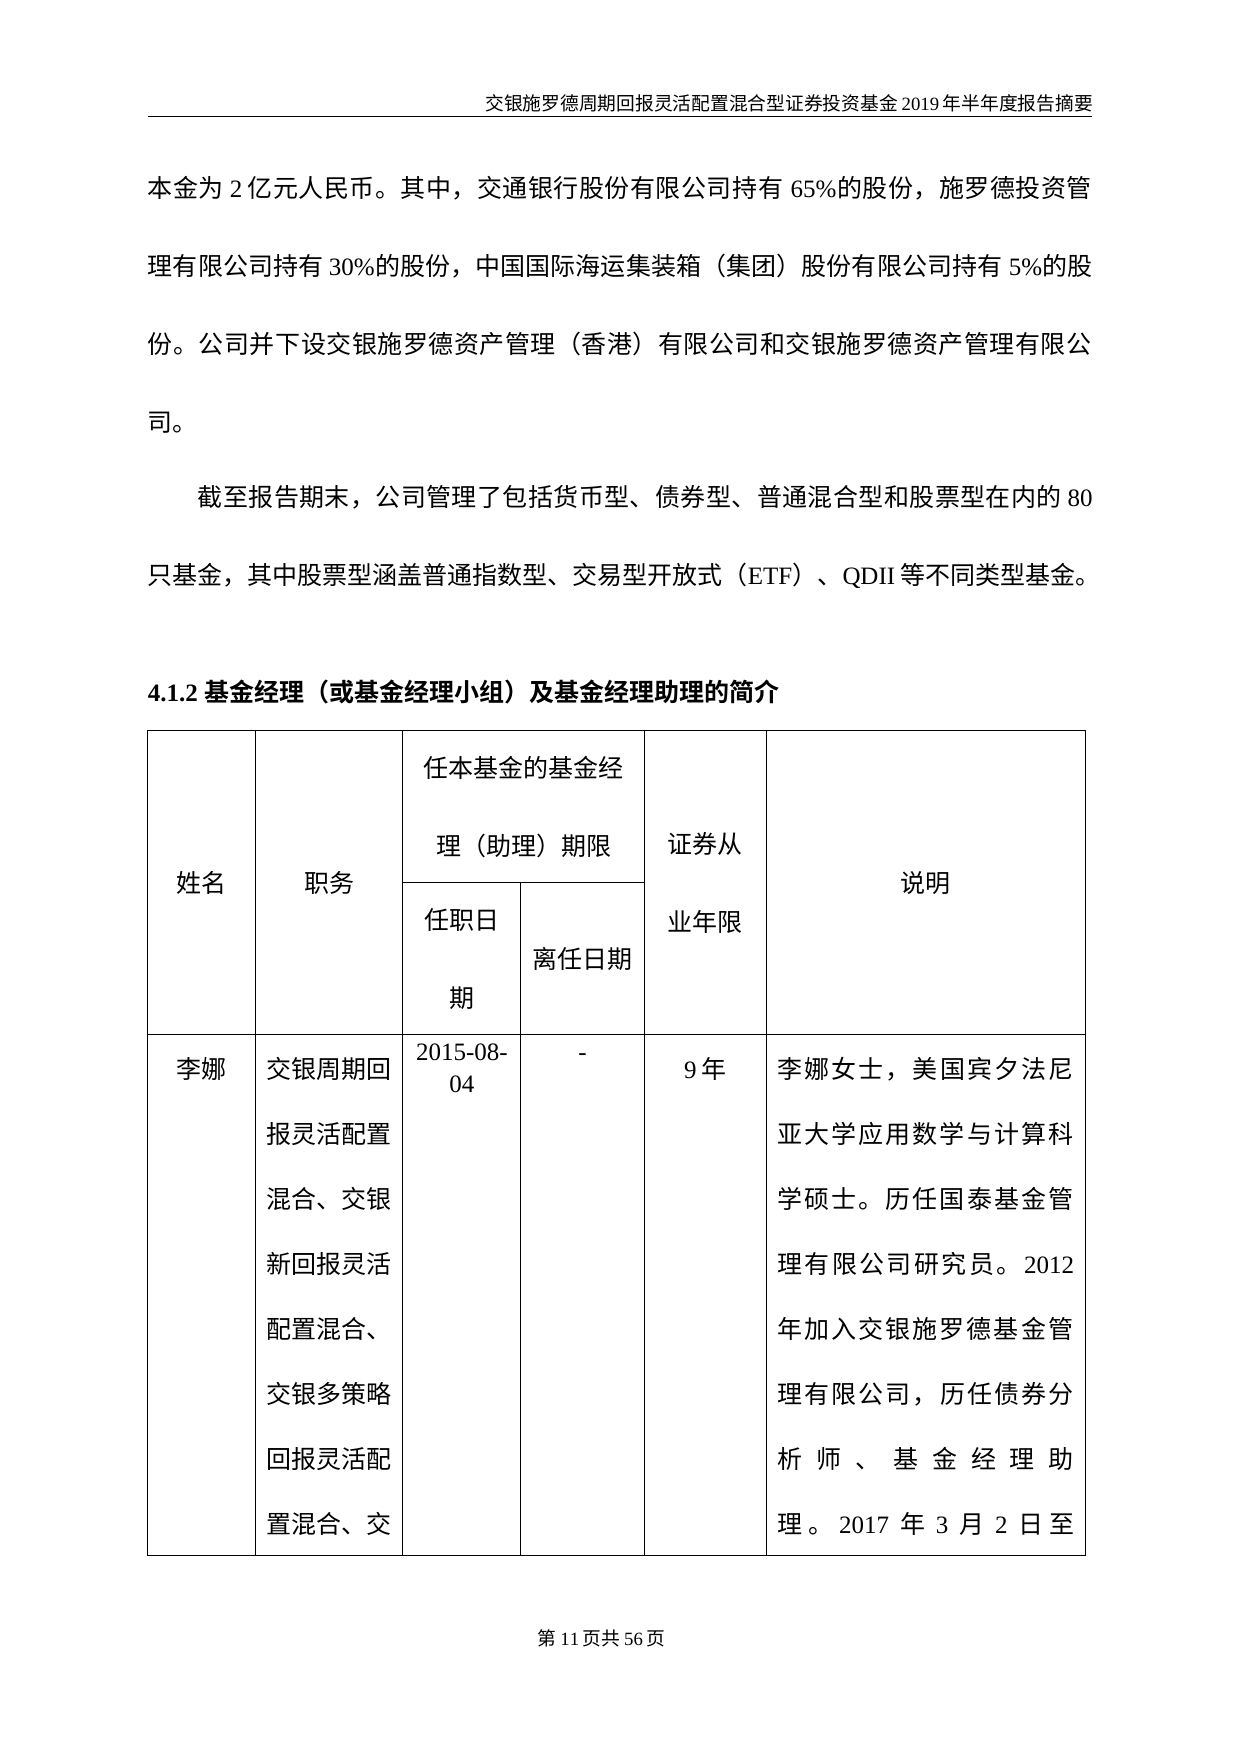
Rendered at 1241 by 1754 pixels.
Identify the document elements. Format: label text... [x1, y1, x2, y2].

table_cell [767, 1035, 1085, 1555]
table_cell - [521, 1035, 644, 1555]
table_cell 任职日期 [403, 883, 520, 1034]
text 4.1.2 基金经理（或基金经理小组）及基金经理助理的简介 [148, 658, 1092, 723]
table_header 任本基金的基金经理（助理）期限 [403, 731, 644, 882]
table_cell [256, 1035, 402, 1555]
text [148, 154, 1092, 453]
table_header 说明 [767, 731, 1085, 1034]
table_cell 2015-08-04 [403, 1035, 520, 1555]
text 截至报告期末，公司管理了包括货币型、债券型、普通混合型和股票型在内的80只基金，其中股票型涵盖普通指数型、交易型开放式（ETF）、QDII等不同类型基金。 [148, 463, 1092, 606]
table_header 职务 [256, 731, 402, 1034]
table_header 姓名 [148, 731, 255, 1034]
table_cell 离任日期 [521, 883, 644, 1034]
table_cell 9年 [645, 1035, 766, 1555]
table_cell 李娜 [148, 1035, 255, 1555]
table_header 证券从业年限 [645, 731, 766, 1034]
